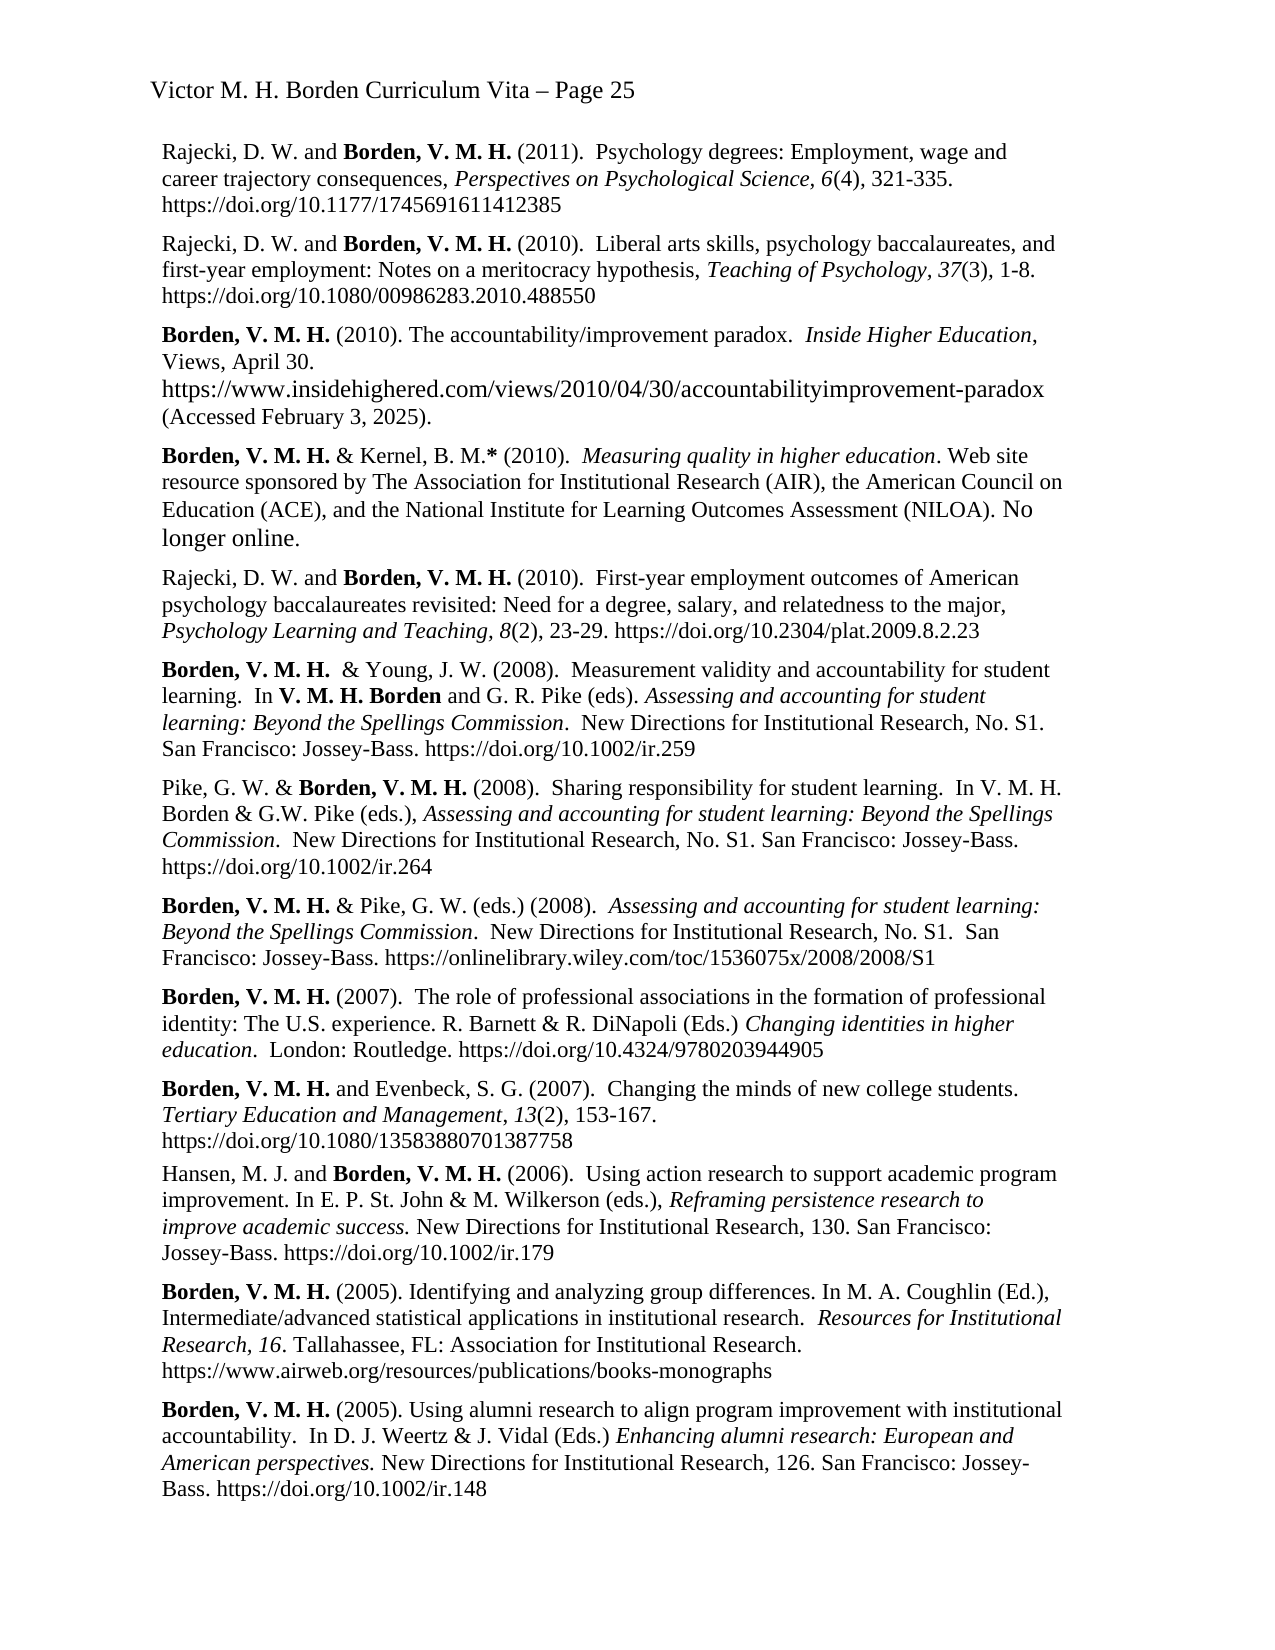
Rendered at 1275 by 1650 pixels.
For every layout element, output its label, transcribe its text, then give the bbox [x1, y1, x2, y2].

table_cell Borden, V. M. H. and Evenbeck, S. G. (2007). Changing the minds of new college students. Tertiary Education and Management, 13(2), 153-167. https://doi.org/10.1080/13583880701387758 [150, 1069, 1077, 1160]
table_cell Rajecki, D. W. and Borden, V. M. H. (2010). First-year employment outcomes of American psychology baccalaureates revisited: Need for a degree, salary, and relatedness to the major, Psychology Learning and Teaching, 8(2), 23-29. https://doi.org/10.2304/plat.2009.8.2.23 [150, 558, 1077, 650]
table_cell Pike, G. W. & Borden, V. M. H. (2008). Sharing responsibility for student learning. In V. M. H. Borden & G.W. Pike (eds.), Assessing and accounting for student learning: Beyond the Spellings Commission. New Directions for Institutional Research, No. S1. San Francisco: Jossey-Bass. https://doi.org/10.1002/ir.264 [150, 768, 1077, 886]
table_cell Rajecki, D. W. and Borden, V. M. H. (2010). Liberal arts skills, psychology baccalaureates, and first-year employment: Notes on a meritocracy hypothesis, Teaching of Psychology, 37(3), 1-8. https://doi.org/10.1080/00986283.2010.488550 [150, 224, 1077, 315]
table_cell Rajecki, D. W. and Borden, V. M. H. (2011). Psychology degrees: Employment, wage and career trajectory consequences, Perspectives on Psychological Science, 6(4), 321-335. https://doi.org/10.1177/1745691611412385 [150, 132, 1077, 223]
table_cell Hansen, M. J. and Borden, V. M. H. (2006). Using action research to support academic program improvement. In E. P. St. John & M. Wilkerson (eds.), Reframing persistence research to improve academic success. New Directions for Institutional Research, 130. San Francisco: Jossey-Bass. https://doi.org/10.1002/ir.179 [150, 1160, 1077, 1272]
table_cell Borden, V. M. H. & Kernel, B. M.* (2010). Measuring quality in higher education. Web site resource sponsored by The Association for Institutional Research (AIR), the American Council on Education (ACE), and the National Institute for Learning Outcomes Assessment (NILOA). No longer online. [150, 435, 1077, 558]
table_cell Borden, V. M. H. (2007). The role of professional associations in the formation of professional identity: The U.S. experience. R. Barnett & R. DiNapoli (Eds.) Changing identities in higher education. London: Routledge. https://doi.org/10.4324/9780203944905 [150, 977, 1077, 1069]
table_cell Borden, V. M. H. & Pike, G. W. (eds.) (2008). Assessing and accounting for student learning: Beyond the Spellings Commission. New Directions for Institutional Research, No. S1. San Francisco: Jossey-Bass. https://onlinelibrary.wiley.com/toc/1536075x/2008/2008/S1 [150, 886, 1077, 977]
table_cell Borden, V. M. H. (2005). Identifying and analyzing group differences. In M. A. Coughlin (Ed.), Intermediate/advanced statistical applications in institutional research. Resources for Institutional Research, 16. Tallahassee, FL: Association for Institutional Research. https://www.airweb.org/resources/publications/books-monographs [150, 1272, 1077, 1390]
table_cell Borden, V. M. H. & Young, J. W. (2008). Measurement validity and accountability for student learning. In V. M. H. Borden and G. R. Pike (eds). Assessing and accounting for student learning: Beyond the Spellings Commission. New Directions for Institutional Research, No. S1. San Francisco: Jossey-Bass. https://doi.org/10.1002/ir.259 [150, 650, 1077, 768]
table_cell Borden, V. M. H. (2005). Using alumni research to align program improvement with institutional accountability. In D. J. Weertz & J. Vidal (Eds.) Enhancing alumni research: European and American perspectives. New Directions for Institutional Research, 126. San Francisco: Jossey-Bass. https://doi.org/10.1002/ir.148 [150, 1390, 1077, 1508]
table_cell Borden, V. M. H. (2010). The accountability/improvement paradox. Inside Higher Education, Views, April 30. https://www.insidehighered.com/views/2010/04/30/accountabilityimprovement-paradox (Accessed February 3, 2025). [150, 315, 1077, 435]
